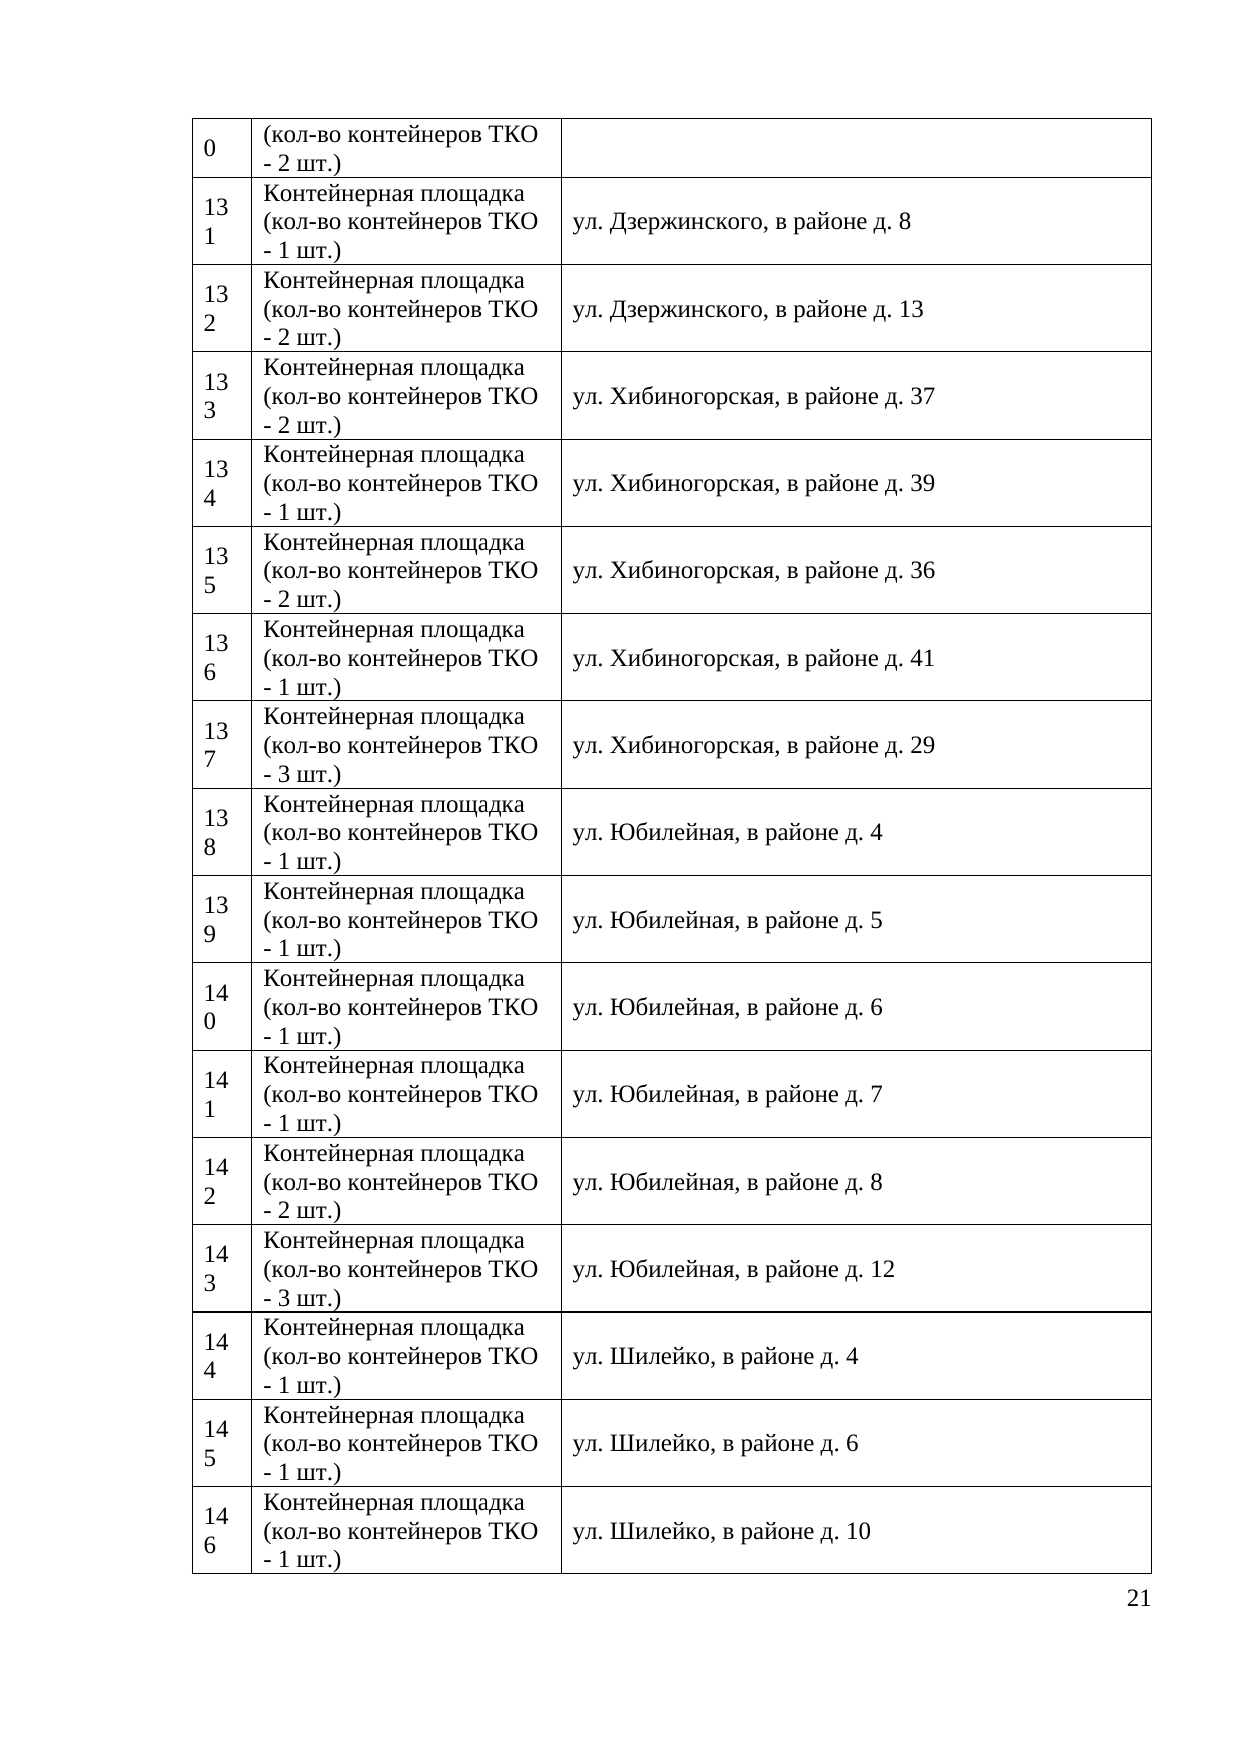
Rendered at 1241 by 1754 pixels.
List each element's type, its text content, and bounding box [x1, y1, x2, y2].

table_cell ул. Хибиногорская, в районе д. 41 [562, 614, 1151, 700]
table_cell ул. Юбилейная, в районе д. 4 [562, 789, 1151, 875]
table_cell 141 [193, 1051, 251, 1137]
table_cell ул. Юбилейная, в районе д. 5 [562, 876, 1151, 962]
table_cell Контейнерная площадка (кол-во контейнеров ТКО - 3 шт.) [252, 701, 561, 788]
table_cell Контейнерная площадка (кол-во контейнеров ТКО - 1 шт.) [252, 1051, 561, 1137]
table_cell 130 [193, 119, 251, 177]
table_cell 135 [193, 527, 251, 613]
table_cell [562, 119, 1151, 177]
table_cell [252, 1487, 561, 1573]
table_cell ул. Хибиногорская, в районе д. 39 [562, 440, 1151, 526]
table_cell 143 [193, 1225, 251, 1311]
table_cell ул. Хибиногорская, в районе д. 29 [562, 701, 1151, 788]
table_cell Контейнерная площадка (кол-во контейнеров ТКО - 3 шт.) [252, 1225, 561, 1311]
table_cell Контейнерная площадка (кол-во контейнеров ТКО - 2 шт.) [252, 352, 561, 438]
table_cell 140 [193, 963, 251, 1049]
table_cell Контейнерная площадка (кол-во контейнеров ТКО - 1 шт.) [252, 876, 561, 962]
table_cell Контейнерная площадка (кол-во контейнеров ТКО - 2 шт.) [252, 1138, 561, 1224]
table_cell ул. Дзержинского, в районе д. 13 [562, 265, 1151, 351]
table_cell Контейнерная площадка (кол-во контейнеров ТКО - 1 шт.) [252, 963, 561, 1049]
table_cell 131 [193, 178, 251, 264]
table_cell ул. Юбилейная, в районе д. 8 [562, 1138, 1151, 1224]
table_cell 142 [193, 1138, 251, 1224]
table_cell Контейнерная площадка (кол-во контейнеров ТКО - 1 шт.) [252, 789, 561, 875]
table_cell Контейнерная площадка (кол-во контейнеров ТКО - 2 шт.) [252, 527, 561, 613]
table_cell 146 [193, 1487, 251, 1573]
table_cell ул. Шилейко, в районе д. 4 [562, 1313, 1151, 1399]
table_cell ул. Юбилейная, в районе д. 7 [562, 1051, 1151, 1137]
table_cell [252, 119, 561, 177]
table_cell ул. Юбилейная, в районе д. 6 [562, 963, 1151, 1049]
table_cell ул. Шилейко, в районе д. 10 [562, 1487, 1151, 1573]
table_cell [252, 1400, 561, 1486]
table_cell 137 [193, 701, 251, 788]
table_cell ул. Шилейко, в районе д. 6 [562, 1400, 1151, 1486]
table_cell 144 [193, 1313, 251, 1399]
table_cell ул. Хибиногорская, в районе д. 36 [562, 527, 1151, 613]
table_cell Контейнерная площадка (кол-во контейнеров ТКО - 1 шт.) [252, 614, 561, 700]
table_cell ул. Дзержинского, в районе д. 8 [562, 178, 1151, 264]
table_cell 132 [193, 265, 251, 351]
table_cell 145 [193, 1400, 251, 1486]
table_cell 136 [193, 614, 251, 700]
table_cell 134 [193, 440, 251, 526]
table_cell Контейнерная площадка (кол-во контейнеров ТКО - 1 шт.) [252, 178, 561, 264]
table_cell Контейнерная площадка (кол-во контейнеров ТКО - 2 шт.) [252, 265, 561, 351]
table_cell Контейнерная площадка (кол-во контейнеров ТКО - 1 шт.) [252, 1313, 561, 1399]
table_cell 133 [193, 352, 251, 438]
table_cell 139 [193, 876, 251, 962]
table_cell Контейнерная площадка (кол-во контейнеров ТКО - 1 шт.) [252, 440, 561, 526]
table_cell ул. Юбилейная, в районе д. 12 [562, 1225, 1151, 1311]
table_cell 138 [193, 789, 251, 875]
table_cell ул. Хибиногорская, в районе д. 37 [562, 352, 1151, 438]
